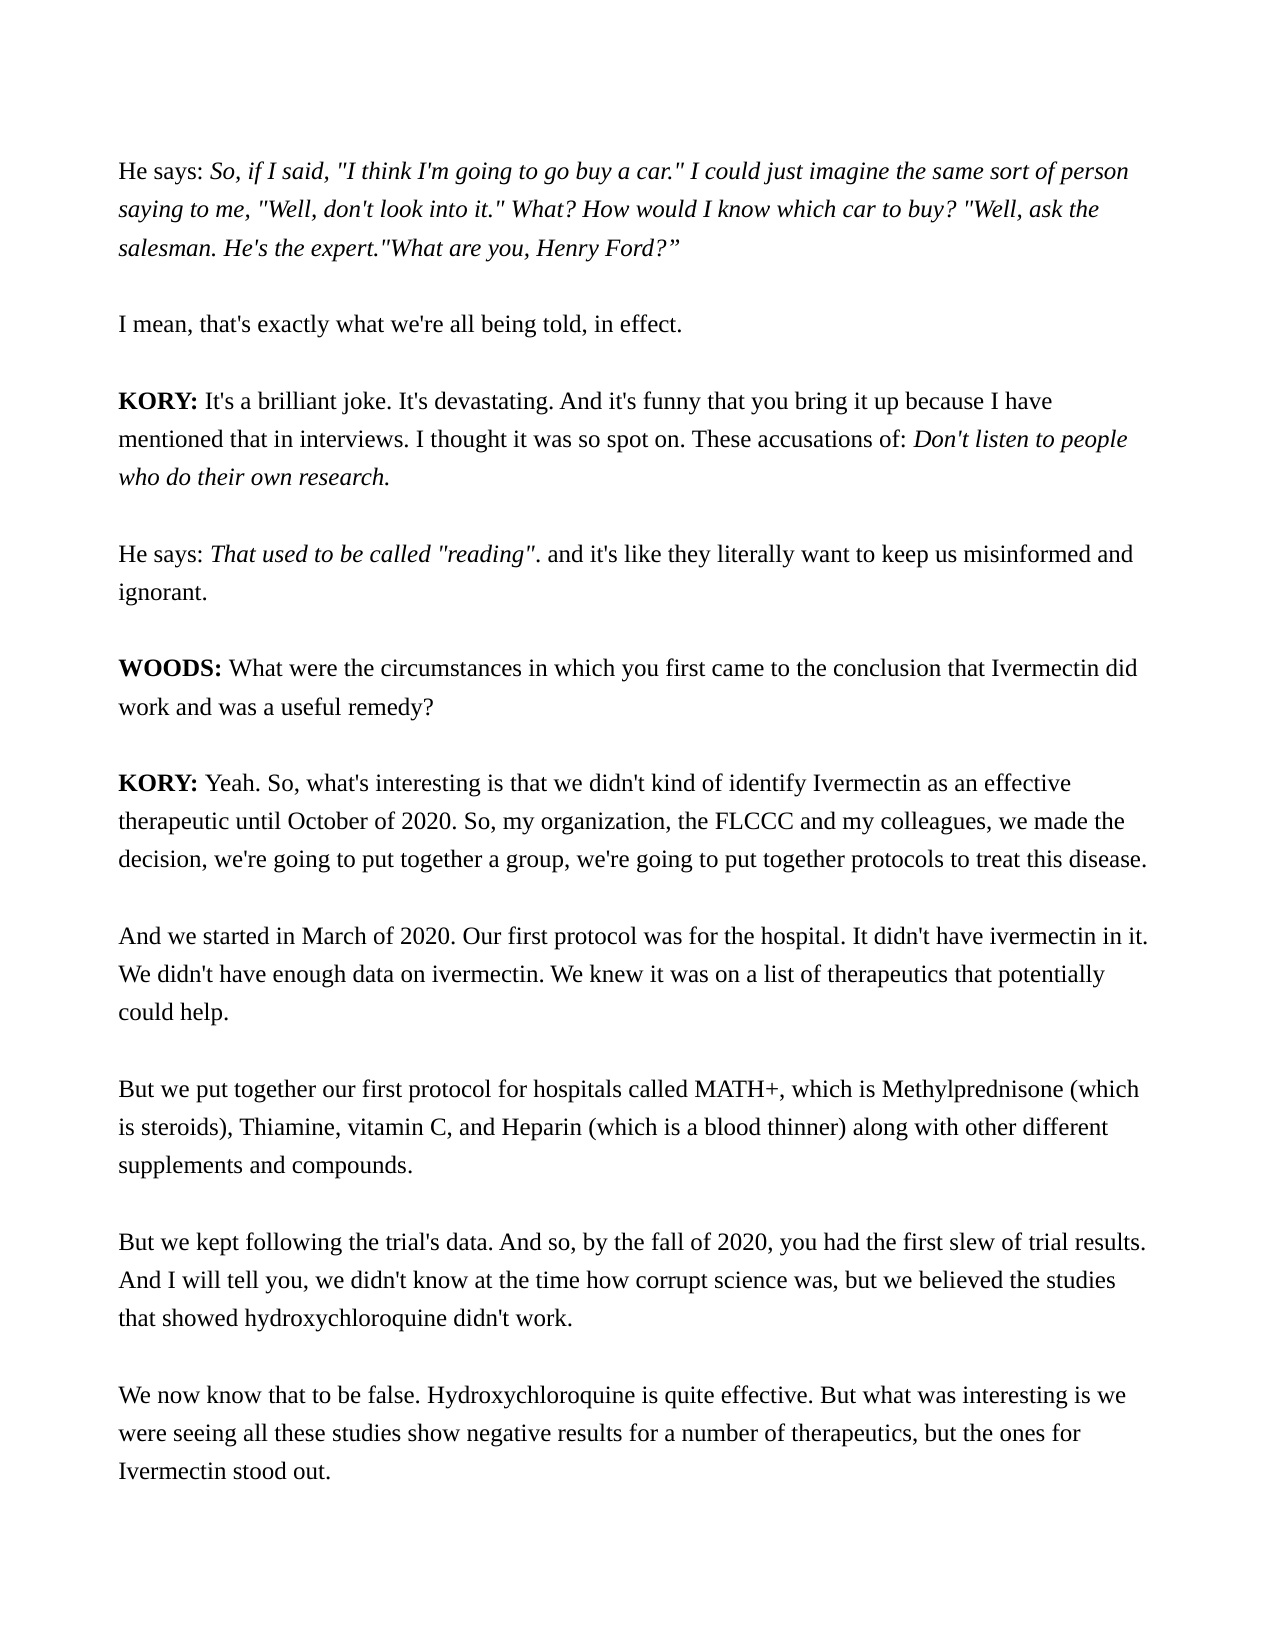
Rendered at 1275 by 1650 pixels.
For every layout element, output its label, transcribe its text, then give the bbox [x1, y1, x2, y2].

text We now know that to be false. Hydroxychloroquine is quite effective. But what was interesting is we were seeing all these studies show negative results for a number of therapeutics, but the ones for Ivermectin stood out. [118, 1380, 1157, 1485]
text But we put together our first protocol for hospitals called MATH+, which is Methylprednisone (which is steroids), Thiamine, vitamin C, and Heparin (which is a blood thinner) along with other different supplements and compounds. [118, 1074, 1157, 1179]
text He says: That used to be called "reading". and it's like they literally want to keep us misinformed and ignorant. [118, 539, 1157, 606]
text WOODS: What were the circumstances in which you first came to the conclusion that Ivermectin did work and was a useful remedy? [118, 653, 1157, 720]
text KORY: Yeah. So, what's interesting is that we didn't kind of identify Ivermectin as an effective therapeutic until October of 2020. So, my organization, the FLCCC and my colleagues, we made the decision, we're going to put together a group, we're going to put together protocols to treat this disease. [118, 768, 1157, 873]
text He says: So, if I said, "I think I'm going to go buy a car." I could just imagine the same sort of person saying to me, "Well, don't look into it." What? How would I know which car to buy? "Well, ask the salesman. He's the expert."What are you, Henry Ford?” [118, 156, 1157, 262]
text And we started in March of 2020. Our first protocol was for the hospital. It didn't have ivermectin in it. We didn't have enough data on ivermectin. We knew it was on a list of therapeutics that potentially could help. [118, 921, 1157, 1026]
text KORY: It's a brilliant joke. It's devastating. And it's funny that you bring it up because I have mentioned that in interviews. I thought it was so spot on. These accusations of: Don't listen to people who do their own research. [118, 386, 1157, 491]
text But we kept following the trial's data. And so, by the fall of 2020, you had the first slew of trial results. And I will tell you, we didn't know at the time how corrupt science was, but we believed the studies that showed hydroxychloroquine didn't work. [118, 1227, 1157, 1332]
text I mean, that's exactly what we're all being told, in effect. [118, 309, 1157, 338]
